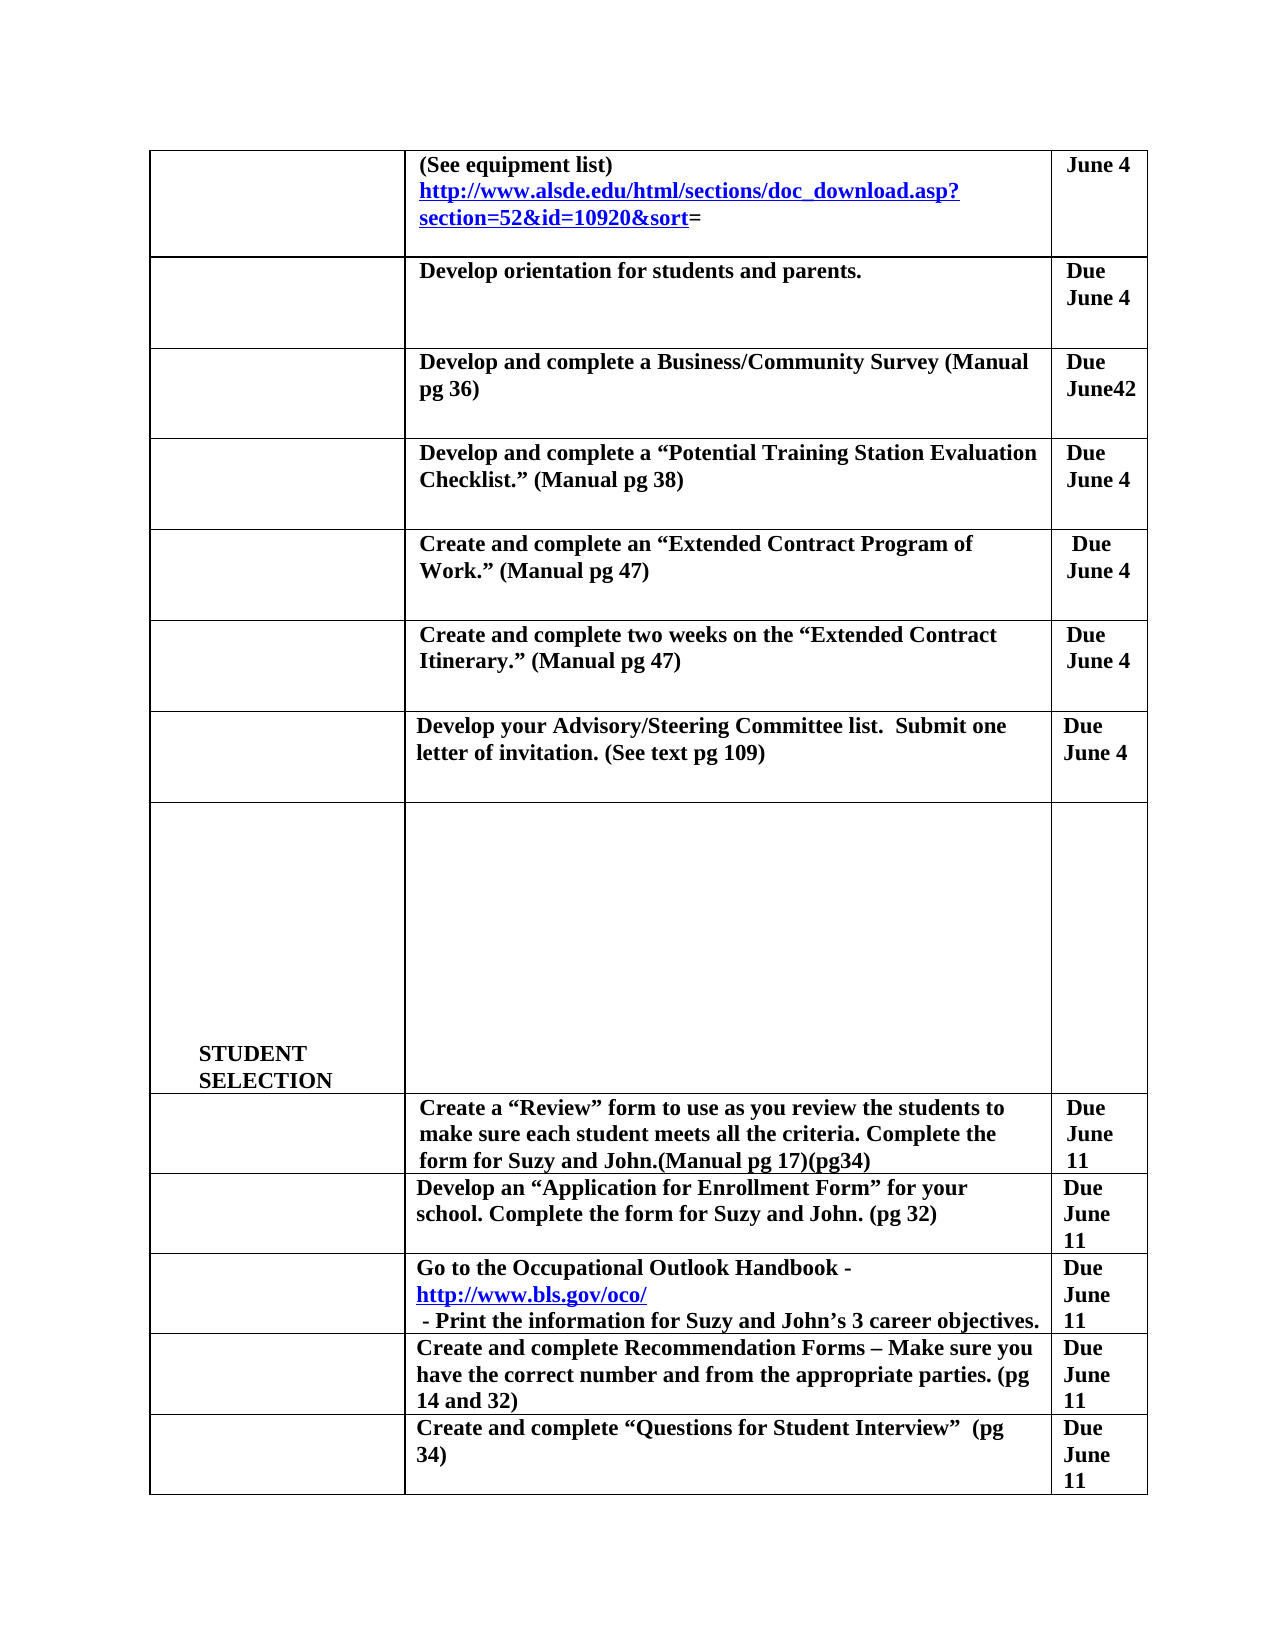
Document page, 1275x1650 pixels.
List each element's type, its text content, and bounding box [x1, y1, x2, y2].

table_cell Create a “Review” form to use as you review the students to make sure each student meets all the criteria. Complete the form for Suzy and John.(Manual pg 17)(pg34) [406, 1094, 1051, 1173]
table_cell [151, 530, 404, 620]
table_cell STUDENT SELECTION [151, 803, 404, 1093]
table_cell [151, 349, 404, 438]
table_cell Due June 11 [1052, 1094, 1147, 1173]
table_cell Develop an “Application for Enrollment Form” for your school. Complete the form for Suzy and John. (pg 32) [406, 1174, 1051, 1253]
table_cell [151, 1334, 404, 1413]
table_cell [151, 1254, 404, 1333]
table_cell Due June 11 [1052, 1174, 1147, 1253]
table_cell Develop your Advisory/Steering Committee list. Submit one letter of invitation. (See text pg 109) [406, 712, 1051, 802]
table_cell Due June 4 [1052, 621, 1147, 711]
table_cell Due June42 [1052, 349, 1147, 438]
table_cell Due June 11 [1052, 1254, 1147, 1333]
table_cell Due June 11 [1052, 1334, 1147, 1413]
table_cell [151, 712, 404, 802]
table_cell [151, 258, 404, 347]
table_cell Due June 4 [1052, 151, 1147, 256]
table_cell Create and complete two weeks on the “Extended Contract Itinerary.” (Manual pg 47) [406, 621, 1051, 711]
table_cell Due June 4 [1052, 258, 1147, 347]
table_cell [406, 803, 1051, 1093]
table_cell Due June 4 [1052, 712, 1147, 802]
table_cell Due June 11 [1052, 1415, 1147, 1493]
table_cell Due June 4 [1052, 439, 1147, 529]
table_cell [406, 151, 1051, 256]
table_cell [1052, 803, 1147, 1093]
table_cell Create and complete “Questions for Student Interview” (pg 34) [406, 1415, 1051, 1493]
table_cell Develop and complete a “Potential Training Station Evaluation Checklist.” (Manual pg 38) [406, 439, 1051, 529]
table_cell Create and complete Recommendation Forms – Make sure you have the correct number and from the appropriate parties. (pg 14 and 32) [406, 1334, 1051, 1413]
table_cell Due June 4 [1052, 530, 1147, 620]
table_cell Create and complete an “Extended Contract Program of Work.” (Manual pg 47) [406, 530, 1051, 620]
table_cell [151, 151, 404, 256]
table_cell [151, 1094, 404, 1173]
table_cell [151, 621, 404, 711]
table_cell [151, 1174, 404, 1253]
table_cell [151, 439, 404, 529]
table_cell Develop orientation for students and parents. [406, 258, 1051, 347]
table_cell Develop and complete a Business/Community Survey (Manual pg 36) [406, 349, 1051, 438]
table_cell [151, 1415, 404, 1493]
table_cell Go to the Occupational Outlook Handbook - http://www.bls.gov/oco/ - Print the information for Suzy and John’s 3 career objectives. [406, 1254, 1051, 1333]
